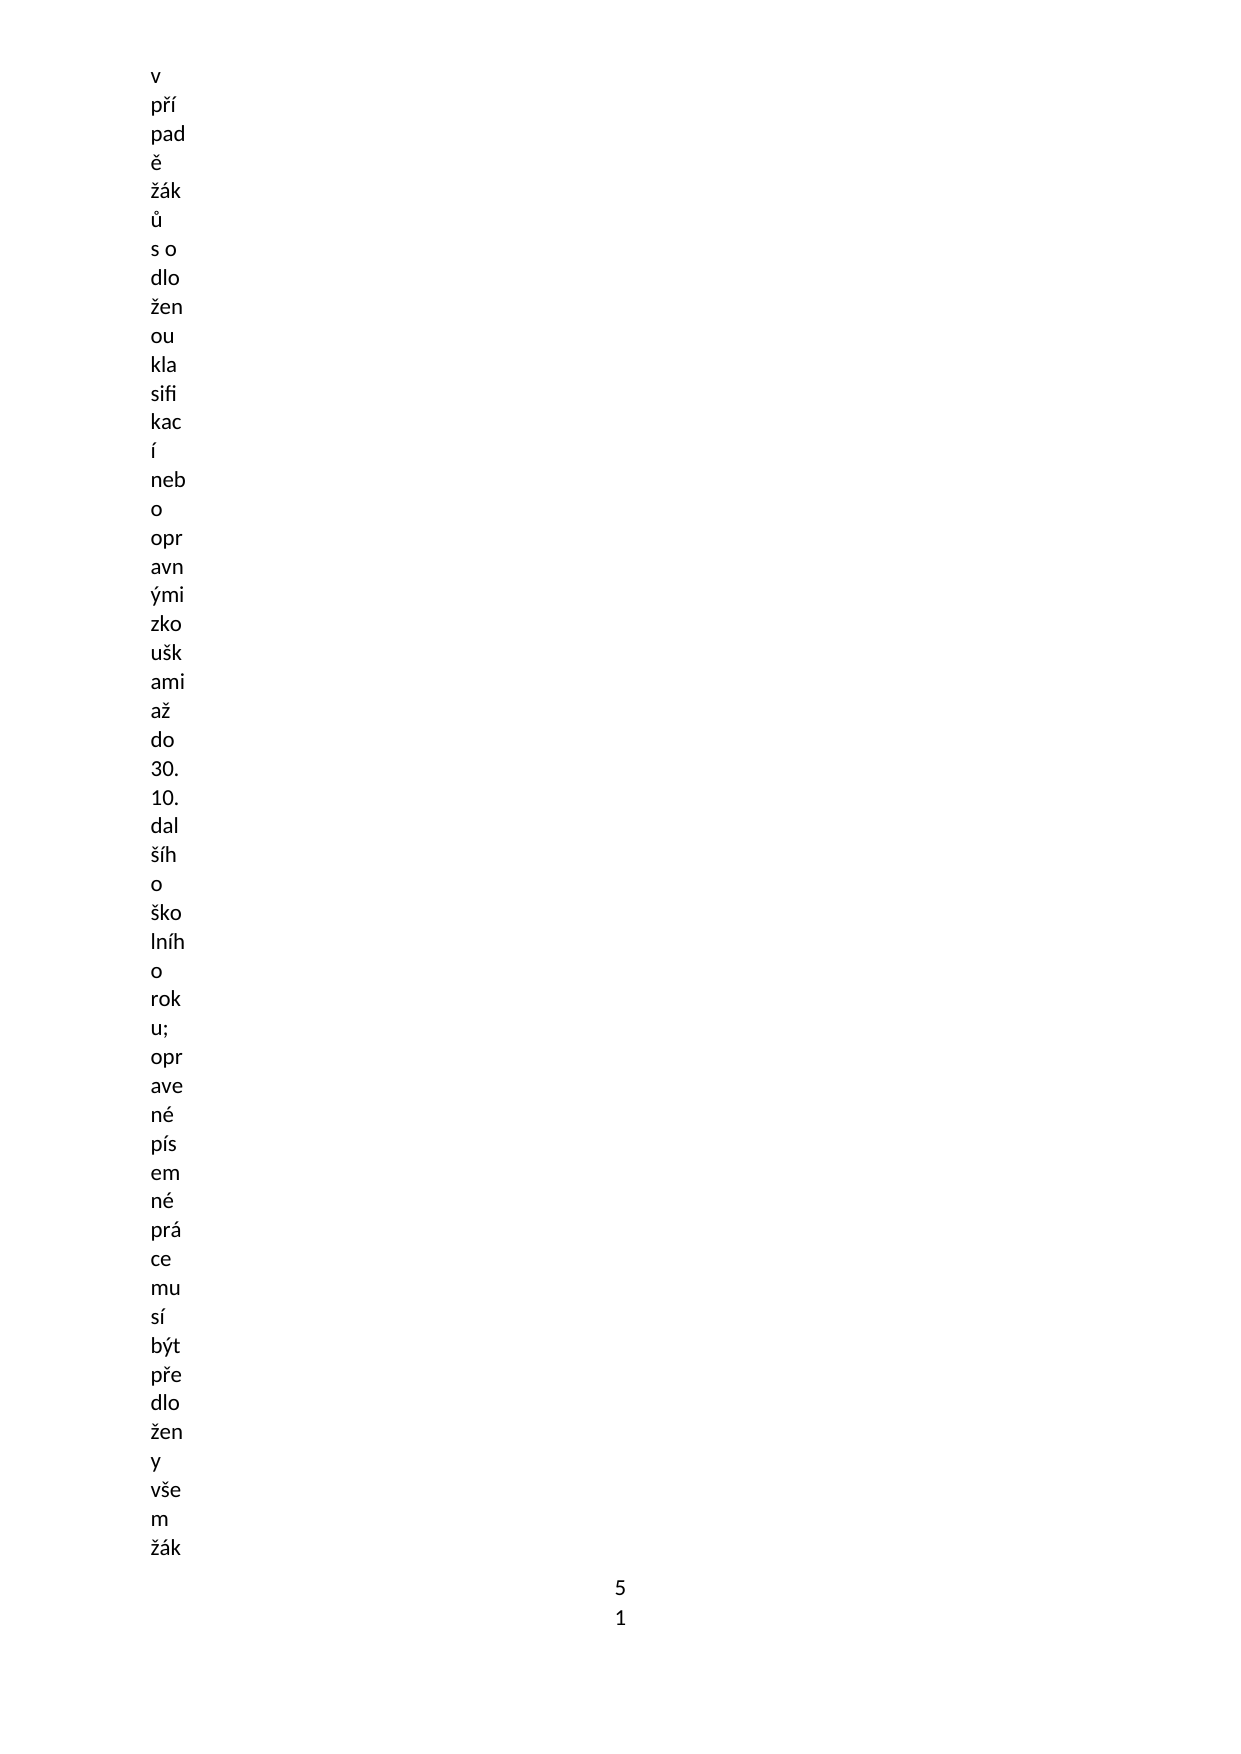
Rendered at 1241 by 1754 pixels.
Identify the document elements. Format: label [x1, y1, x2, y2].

list [150, 61, 186, 1561]
